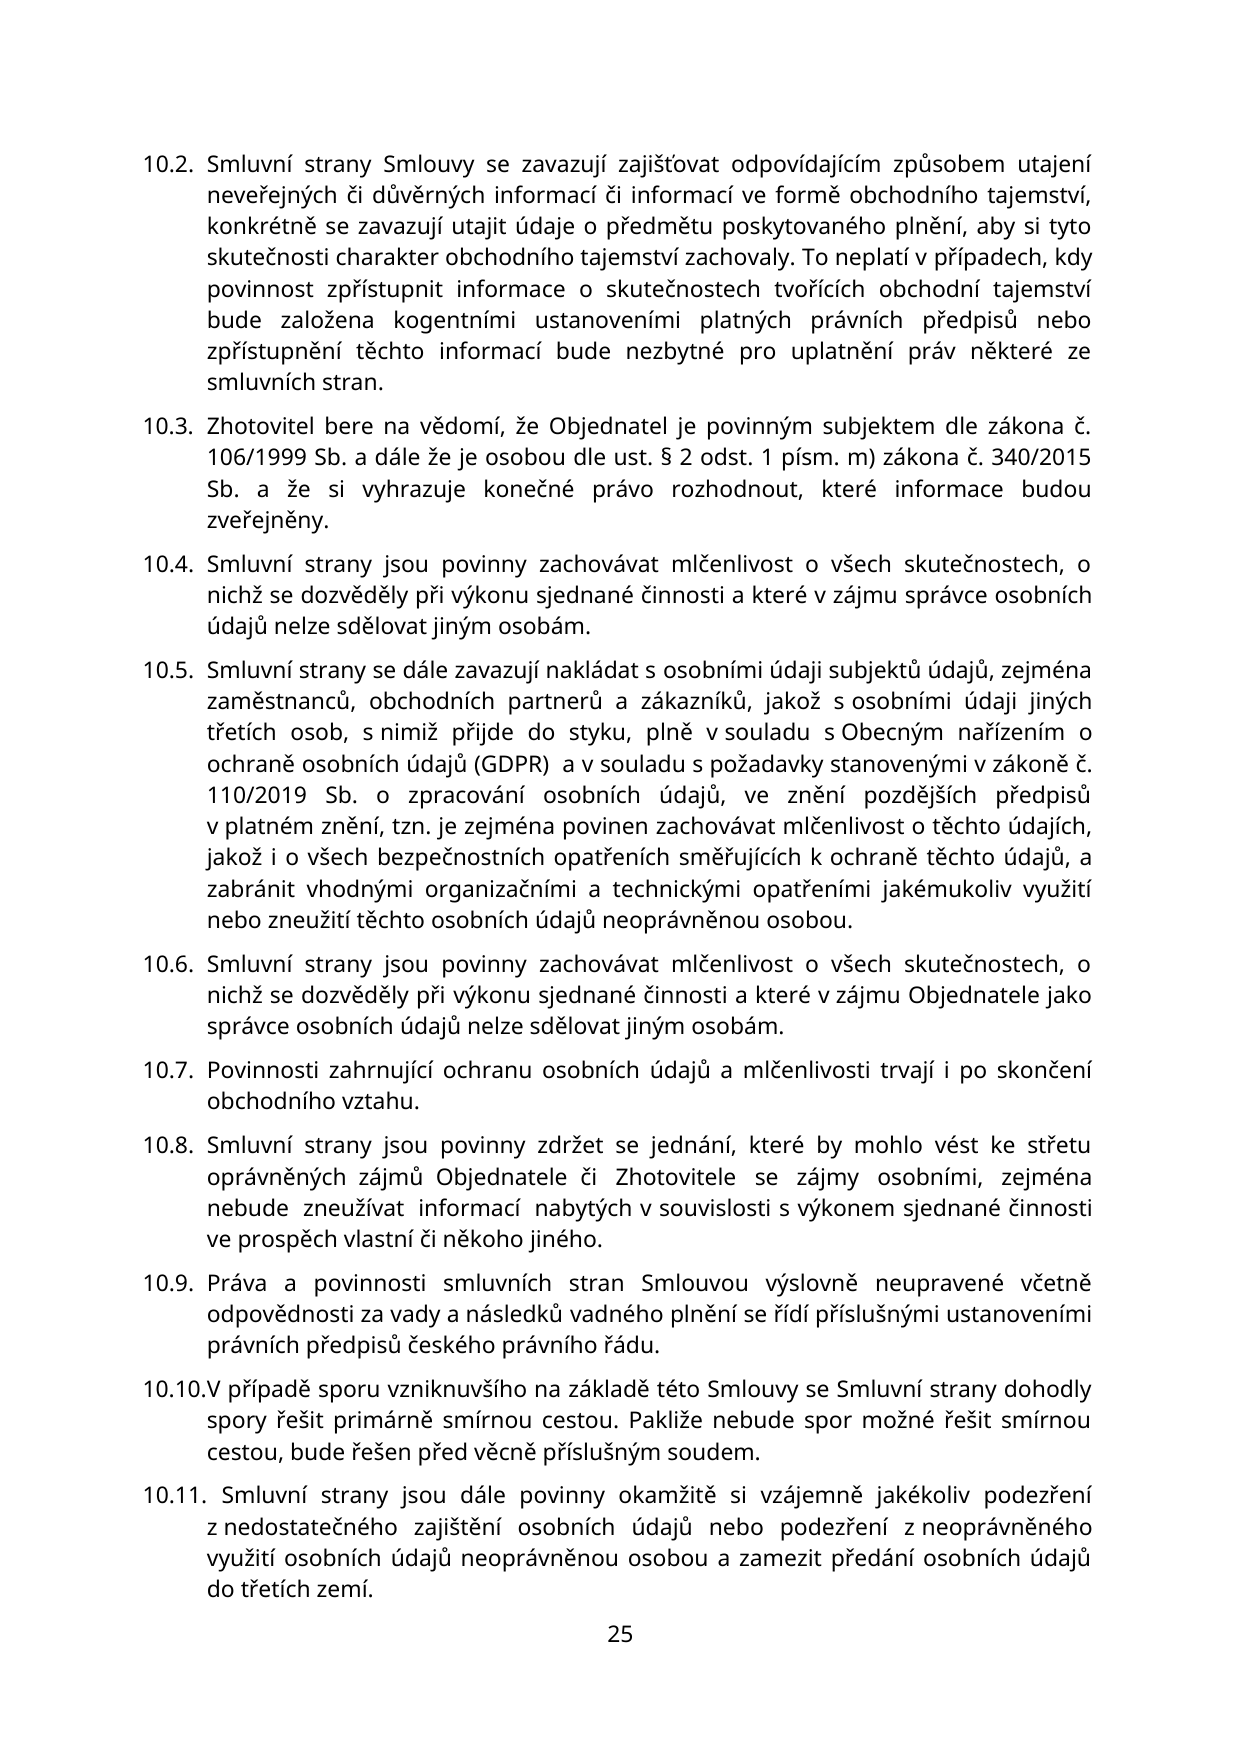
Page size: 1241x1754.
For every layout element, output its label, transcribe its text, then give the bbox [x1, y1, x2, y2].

list Smluvní strany jsou povinny zachovávat mlčenlivost o všech skutečnostech, o nichž se dozvěděly při výkonu sjednané činnosti a které v zájmu správce osobních údajů nelze sdělovat jiným osobám. [142, 547, 1093, 641]
list Zhotovitel bere na vědomí, že Objednatel je povinným subjektem dle zákona č. 106/1999 Sb. a dále že je osobou dle ust. § 2 odst. 1 písm. m) zákona č. 340/2015 Sb. a že si vyhrazuje konečné právo rozhodnout, které informace budou zveřejněny. [142, 410, 1093, 535]
list Smluvní strany jsou dále povinny okamžitě si vzájemně jakékoliv podezření z nedostatečného zajištění osobních údajů nebo podezření z neoprávněného využití osobních údajů neoprávněnou osobou a zamezit předání osobních údajů do třetích zemí. [142, 1479, 1093, 1604]
list Smluvní strany se dále zavazují nakládat s osobními údaji subjektů údajů, zejména zaměstnanců, obchodních partnerů a zákazníků, jakož s osobními údaji jiných třetích osob, s nimiž přijde do styku, plně v souladu s Obecným nařízením o ochraně osobních údajů (GDPR) a v souladu s požadavky stanovenými v zákoně č. 110/2019 Sb. o zpracování osobních údajů, ve znění pozdějších předpisů v platném znění, tzn. je zejména povinen zachovávat mlčenlivost o těchto údajích, jakož i o všech bezpečnostních opatřeních směřujících k ochraně těchto údajů, a zabránit vhodnými organizačními a technickými opatřeními jakémukoliv využití nebo zneužití těchto osobních údajů neoprávněnou osobou. [142, 654, 1093, 935]
list Smluvní strany jsou povinny zachovávat mlčenlivost o všech skutečnostech, o nichž se dozvěděly při výkonu sjednané činnosti a které v zájmu Objednatele jako správce osobních údajů nelze sdělovat jiným osobám. [142, 948, 1093, 1041]
list V případě sporu vzniknuvšího na základě této Smlouvy se Smluvní strany dohodly spory řešit primárně smírnou cestou. Pakliže nebude spor možné řešit smírnou cestou, bude řešen před věcně příslušným soudem. [142, 1373, 1093, 1467]
list Povinnosti zahrnující ochranu osobních údajů a mlčenlivosti trvají i po skončení obchodního vztahu. [142, 1054, 1093, 1117]
list Smluvní strany Smlouvy se zavazují zajišťovat odpovídajícím způsobem utajení neveřejných či důvěrných informací či informací ve formě obchodního tajemství, konkrétně se zavazují utajit údaje o předmětu poskytovaného plnění, aby si tyto skutečnosti charakter obchodního tajemství zachovaly. To neplatí v případech, kdy povinnost zpřístupnit informace o skutečnostech tvořících obchodní tajemství bude založena kogentními ustanoveními platných právních předpisů nebo zpřístupnění těchto informací bude nezbytné pro uplatnění práv některé ze smluvních stran. [142, 148, 1093, 398]
list Práva a povinnosti smluvních stran Smlouvou výslovně neupravené včetně odpovědnosti za vady a následků vadného plnění se řídí příslušnými ustanoveními právních předpisů českého právního řádu. [142, 1267, 1093, 1361]
list Smluvní strany jsou povinny zdržet se jednání, které by mohlo vést ke střetu oprávněných zájmů Objednatele či Zhotovitele se zájmy osobními, zejména nebude zneužívat informací nabytých v souvislosti s výkonem sjednané činnosti ve prospěch vlastní či někoho jiného. [142, 1129, 1093, 1254]
